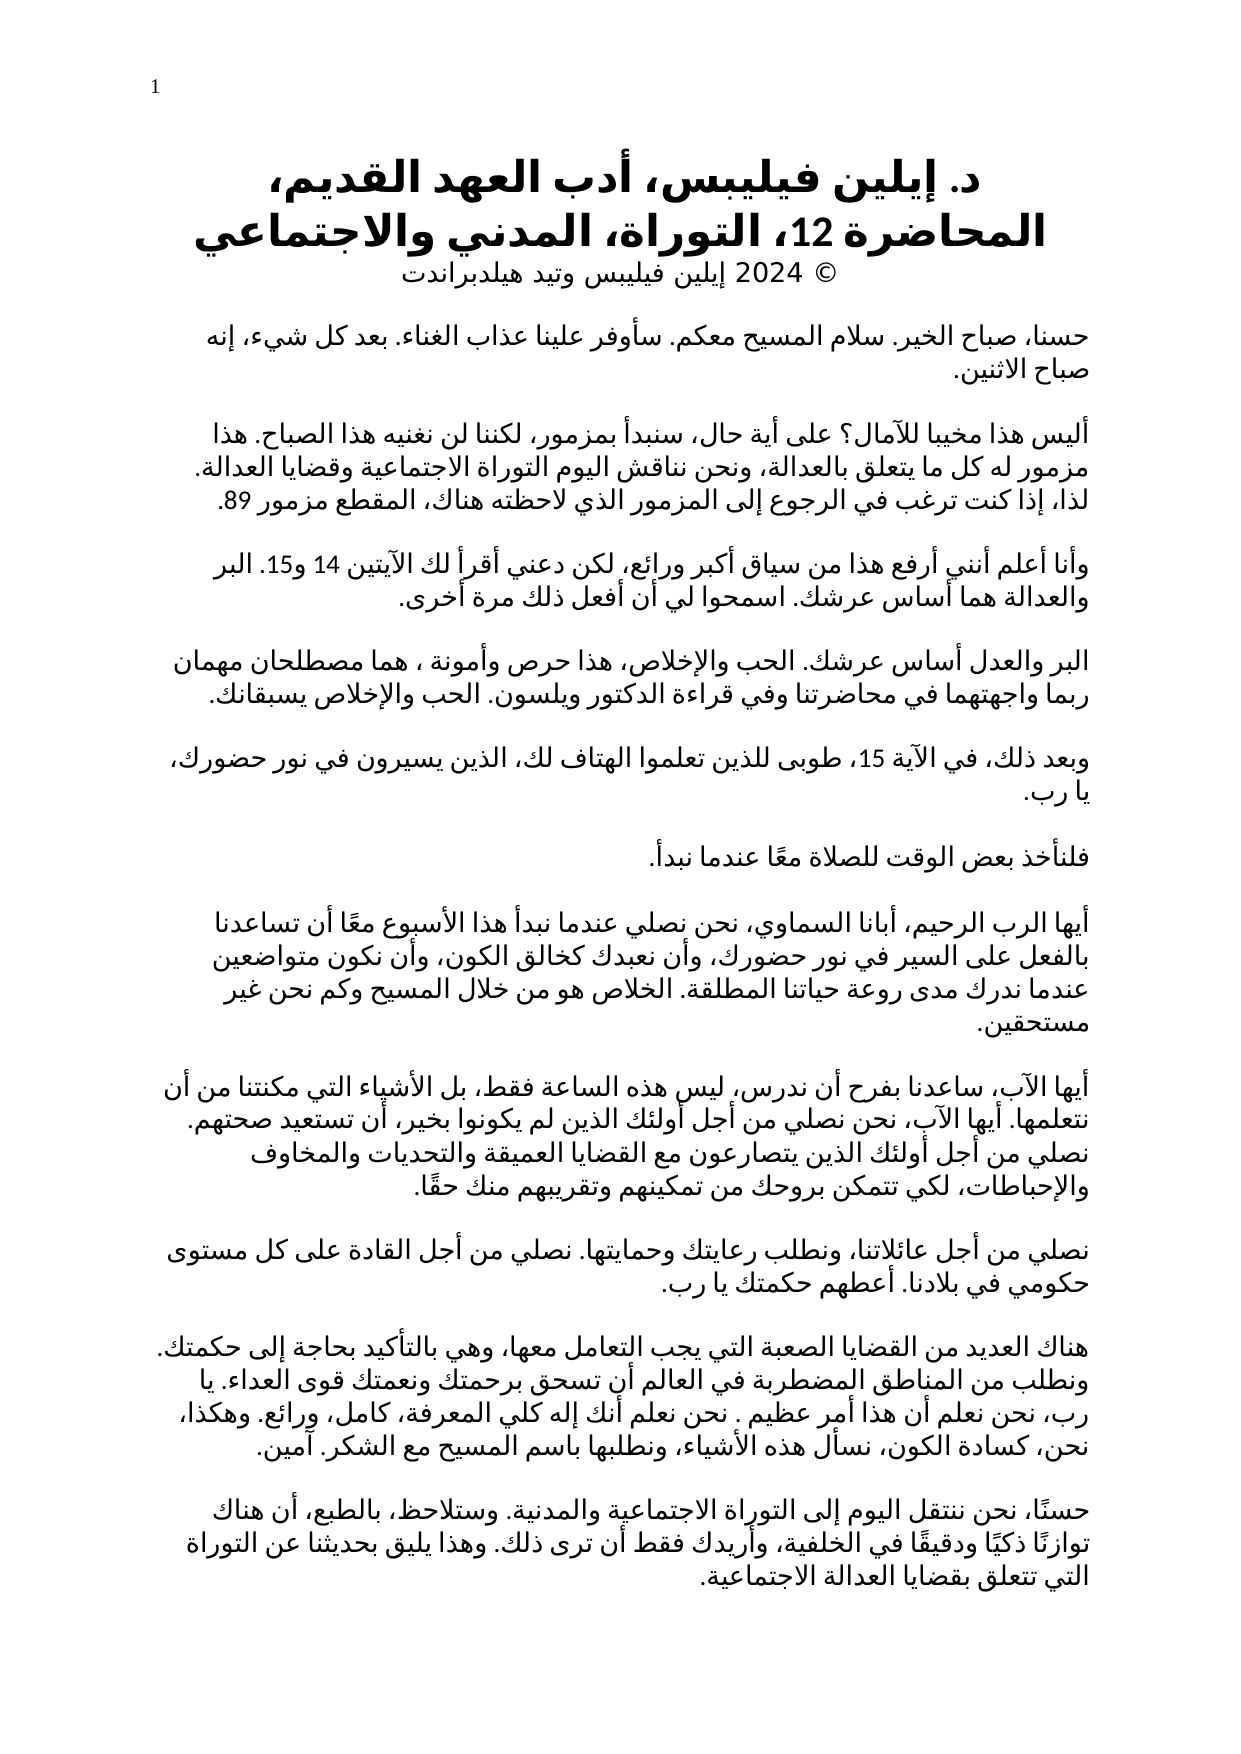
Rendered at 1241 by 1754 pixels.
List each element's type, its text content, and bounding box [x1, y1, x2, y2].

text أيها الآب، ساعدنا بفرح أن ندرس، ليس هذه الساعة فقط، بل الأشياء التي مكنتنا من أن نتعلمها. أيها الآب، نحن نصلي من أجل أولئك الذين لم يكونوا بخير، أن تستعيد صحتهم. نصلي من أجل أولئك الذين يتصارعون مع القضايا العميقة والتحديات والمخاوف والإحباطات، لكي تتمكن بروحك من تمكينهم وتقريبهم منك حقًا. [150, 1070, 1090, 1202]
text أليس هذا مخيبا للآمال؟ على أية حال، سنبدأ بمزمور، لكننا لن نغنيه هذا الصباح. هذا مزمور له كل ما يتعلق بالعدالة، ونحن نناقش اليوم التوراة الاجتماعية وقضايا العدالة. لذا، إذا كنت ترغب في الرجوع إلى المزمور الذي لاحظته هناك، المقطع مزمور 89. [150, 417, 1090, 516]
text حسنا، صباح الخير. سلام المسيح معكم. سأوفر علينا عذاب الغناء. بعد كل شيء، إنه صباح الاثنين. [150, 319, 1090, 386]
text نصلي من أجل عائلاتنا، ونطلب رعايتك وحمايتها. نصلي من أجل القادة على كل مستوى حكومي في بلادنا. أعطهم حكمتك يا رب. [150, 1233, 1090, 1299]
text حسنًا، نحن ننتقل اليوم إلى التوراة الاجتماعية والمدنية. وستلاحظ، بالطبع، أن هناك توازنًا ذكيًا ودقيقًا في الخلفية، وأريدك فقط أن ترى ذلك. وهذا يليق بحديثنا عن التوراة التي تتعلق بقضايا العدالة الاجتماعية. [150, 1493, 1090, 1592]
text وأنا أعلم أنني أرفع هذا من سياق أكبر ورائع، لكن دعني أقرأ لك الآيتين 14 و15. البر والعدالة هما أساس عرشك. اسمحوا لي أن أفعل ذلك مرة أخرى. [150, 547, 1090, 613]
text وبعد ذلك، في الآية 15، طوبى للذين تعلموا الهتاف لك، الذين يسيرون في نور حضورك، يا رب. فلنأخذ بعض الوقت للصلاة معًا عندما نبدأ. أيها الرب الرحيم، أبانا السماوي، نحن نصلي عندما نبدأ هذا الأسبوع معًا أن تساعدنا بالفعل على السير في نور حضورك، وأن نعبدك كخالق الكون، وأن نكون متواضعين عندما ندرك مدى روعة حياتنا المطلقة. الخلاص هو من خلال المسيح وكم نحن غير مستحقين. [150, 741, 1090, 1038]
text البر والعدل أساس عرشك. الحب والإخلاص، هذا حرص وأمونة ، هما مصطلحان مهمان ربما واجهتهما في محاضرتنا وفي قراءة الدكتور ويلسون. الحب والإخلاص يسبقانك. [150, 644, 1090, 710]
text د. إيلين فيليبس، أدب العهد القديم، المحاضرة 12، التوراة، المدني والاجتماعي [150, 150, 1090, 257]
text هناك العديد من القضايا الصعبة التي يجب التعامل معها، وهي بالتأكيد بحاجة إلى حكمتك. ونطلب من المناطق المضطربة في العالم أن تسحق برحمتك ونعمتك قوى العداء. يا رب، نحن نعلم أن هذا أمر عظيم . نحن نعلم أنك إله كلي المعرفة، كامل، ورائع. وهكذا، نحن، كسادة الكون، نسأل هذه الأشياء، ونطلبها باسم المسيح مع الشكر. آمين. [150, 1330, 1090, 1462]
text © 2024 إيلين فيليبس وتيد هيلدبراندت [150, 257, 1090, 288]
